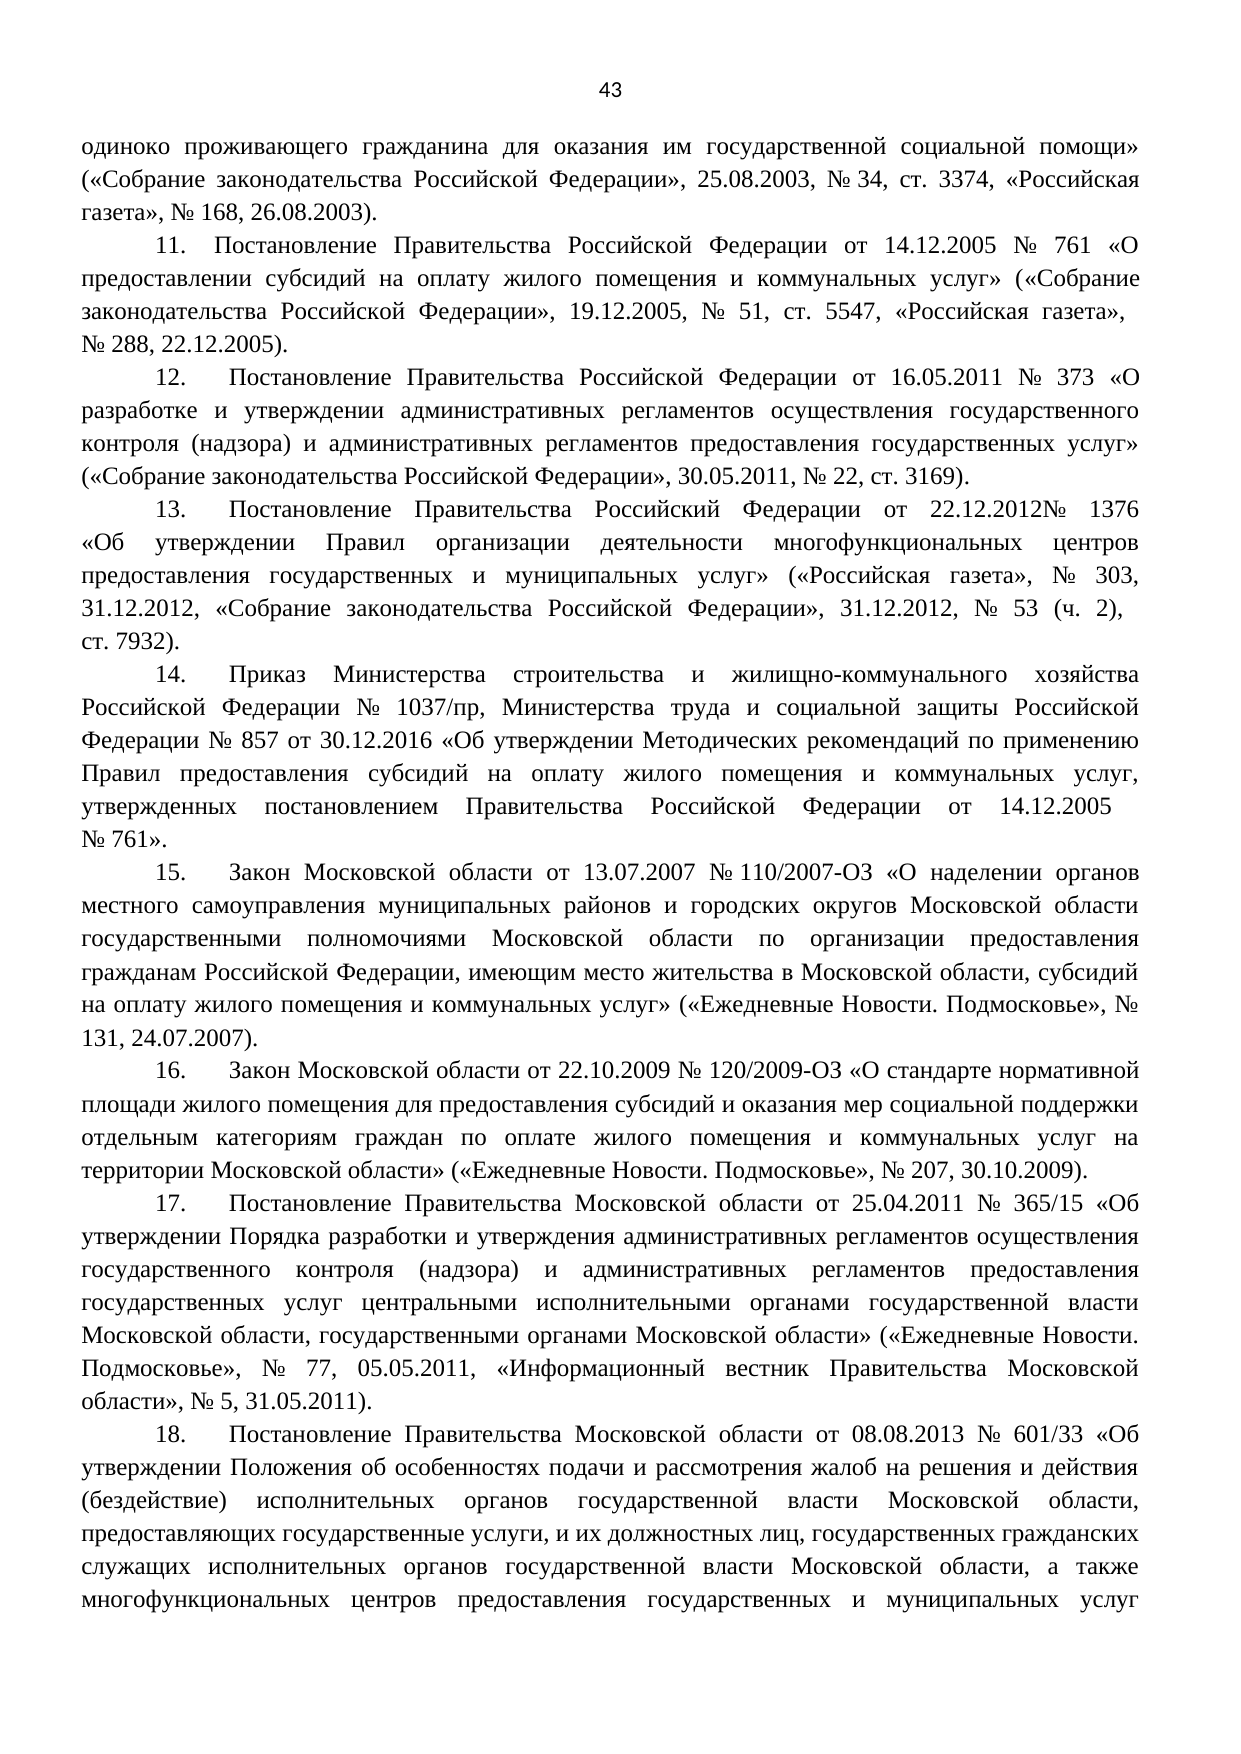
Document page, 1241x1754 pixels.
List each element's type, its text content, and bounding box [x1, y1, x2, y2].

list Закон Московской области от 13.07.2007 № 110/2007-ОЗ «О наделении органов местного самоуправления муниципальных районов и городских округов Московской области государственными полномочиями Московской области по организации предоставления гражданам Российской Федерации, имеющим место жительства в Московской области, субсидий на оплату жилого помещения и коммунальных услуг» («Ежедневные Новости. Подмосковье», № 131, 24.07.2007). [81, 857, 1140, 1051]
list Приказ Министерства строительства и жилищно-коммунального хозяйства Российской Федерации № 1037/пр, Министерства труда и социальной защиты Российской Федерации № 857 от 30.12.2016 «Об утверждении Методических рекомендаций по применению Правил предоставления субсидий на оплату жилого помещения и коммунальных услуг, утвержденных постановлением Правительства Российской Федерации от 14.12.2005 № 761». [81, 659, 1140, 853]
list Закон Московской области от 22.10.2009 № 120/2009-ОЗ «О стандарте нормативной площади жилого помещения для предоставления субсидий и оказания мер социальной поддержки отдельным категориям граждан по оплате жилого помещения и коммунальных услуг на территории Московской области» («Ежедневные Новости. Подмосковье», № 207, 30.10.2009). [81, 1056, 1140, 1183]
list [81, 1419, 1140, 1613]
list Постановление Правительства Российской Федерации от 16.05.2011 № 373 «О разработке и утверждении административных регламентов осуществления государственного контроля (надзора) и административных регламентов предоставления государственных услуг» («Собрание законодательства Российской Федерации», 30.05.2011, № 22, ст. 3169). [81, 362, 1140, 490]
list Постановление Правительства Российской Федерации от 14.12.2005 № 761 «О предоставлении субсидий на оплату жилого помещения и коммунальных услуг» («Собрание законодательства Российской Федерации», 19.12.2005, № 51, ст. 5547, «Российская газета», № 288, 22.12.2005). [81, 230, 1140, 358]
list Постановление Правительства Московской области от 25.04.2011 № 365/15 «Об утверждении Порядка разработки и утверждения административных регламентов осуществления государственного контроля (надзора) и административных регламентов предоставления государственных услуг центральными исполнительными органами государственной власти Московской области, государственными органами Московской области» («Ежедневные Новости. Подмосковье», № 77, 05.05.2011, «Информационный вестник Правительства Московской области», № 5, 31.05.2011). [81, 1188, 1140, 1414]
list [81, 131, 1140, 226]
list Постановление Правительства Российский Федерации от 22.12.2012№ 1376 «Об утверждении Правил организации деятельности многофункциональных центров предоставления государственных и муниципальных услуг» («Российская газета», № 303, 31.12.2012, «Собрание законодательства Российской Федерации», 31.12.2012, № 53 (ч. 2), ст. 7932). [81, 494, 1140, 655]
